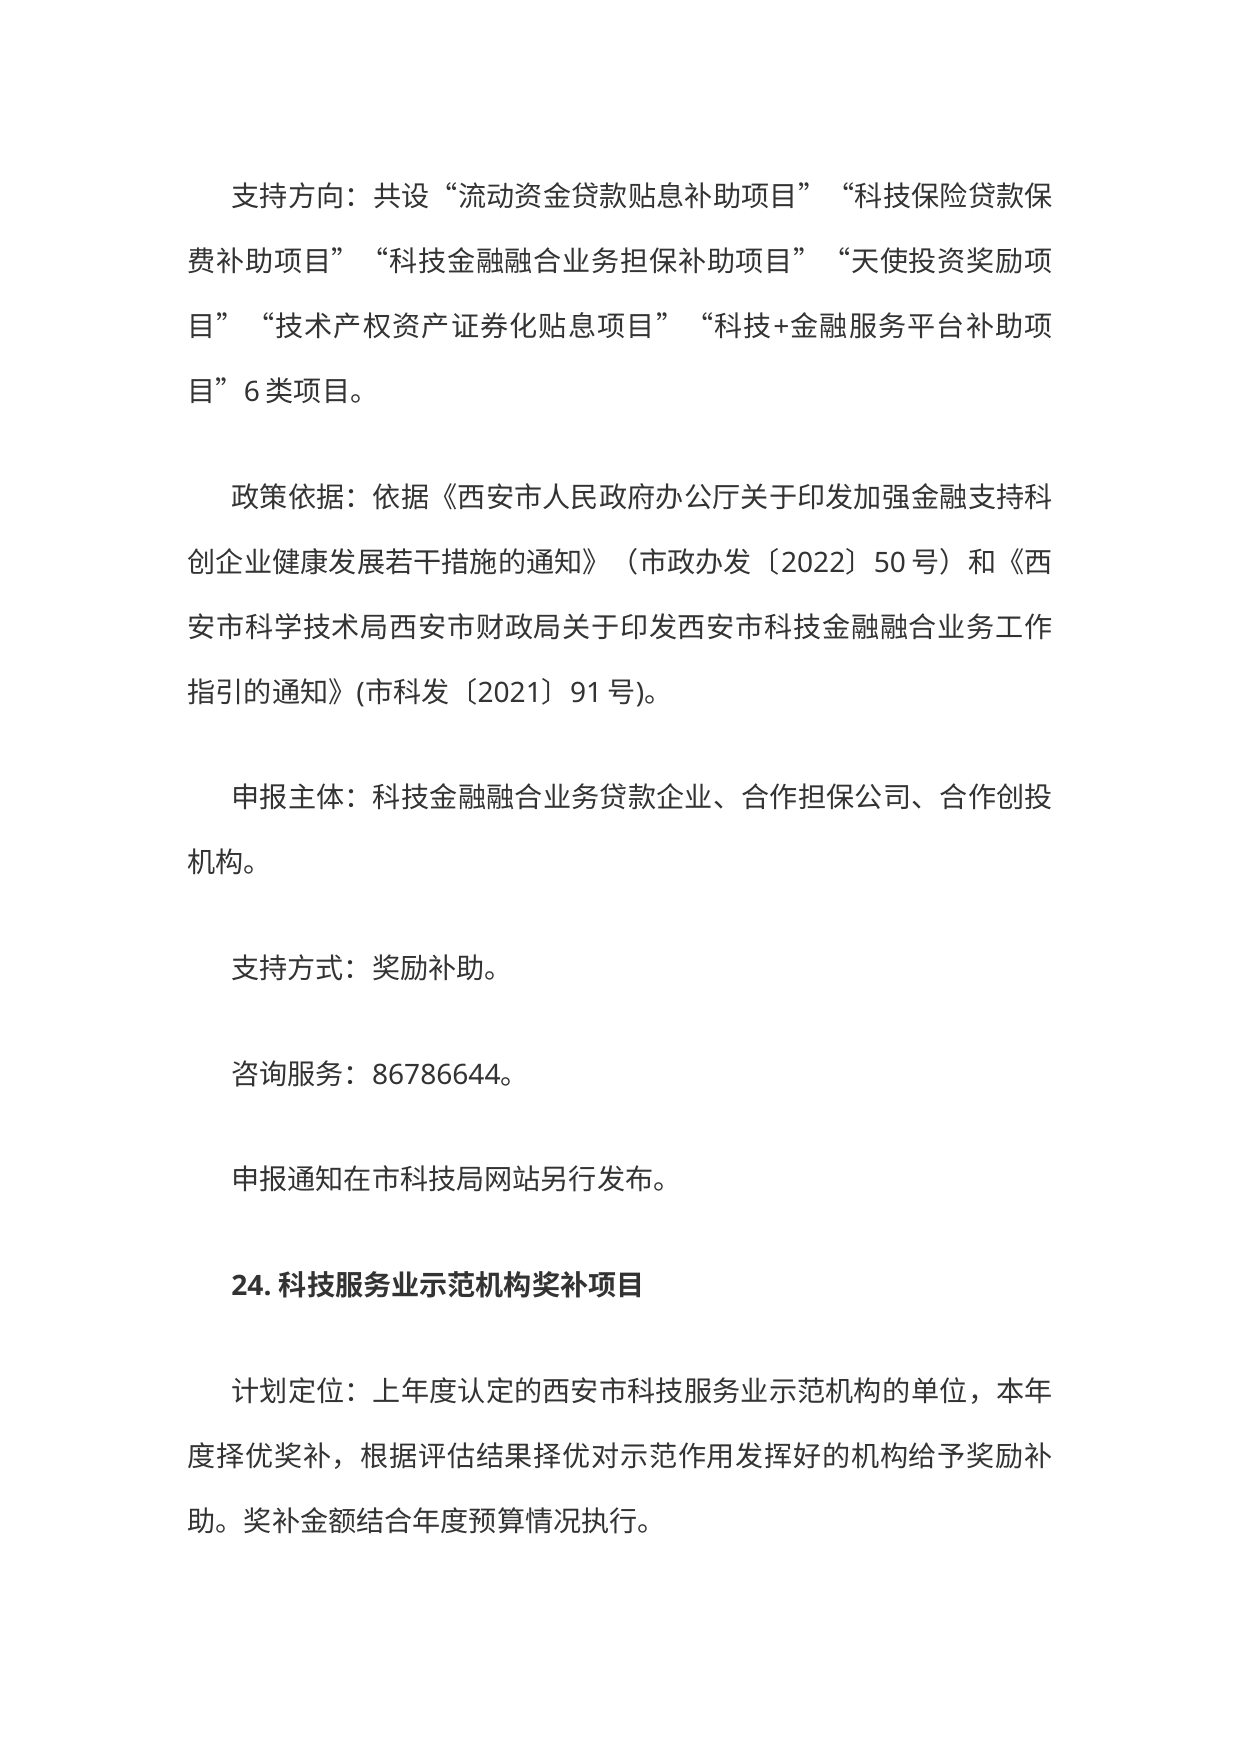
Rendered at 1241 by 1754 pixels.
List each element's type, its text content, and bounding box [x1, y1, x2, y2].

text 计划定位：上年度认定的西安市科技服务业示范机构的单位，本年度择优奖补，根据评估结果择优对示范作用发挥好的机构给予奖励补助。奖补金额结合年度预算情况执行。 [187, 1356, 1053, 1551]
text 申报通知在市科技局网站另行发布。 [187, 1145, 1053, 1210]
text 申报主体：科技金融融合业务贷款企业、合作担保公司、合作创投机构。 [187, 763, 1053, 893]
text 咨询服务：86786644。 [187, 1039, 1053, 1104]
text 24. 科技服务业示范机构奖补项目 [187, 1251, 1053, 1316]
text 政策依据：依据《西安市人民政府办公厅关于印发加强金融支持科创企业健康发展若干措施的通知》（市政办发〔2022〕50号）和《西安市科学技术局西安市财政局关于印发西安市科技金融融合业务工作指引的通知》(市科发〔2021〕91号)。 [187, 463, 1053, 723]
text 支持方式：奖励补助。 [187, 934, 1053, 999]
text 支持方向：共设“流动资金贷款贴息补助项目”“科技保险贷款保费补助项目”“科技金融融合业务担保补助项目”“天使投资奖励项目”“技术产权资产证券化贴息项目”“科技+金融服务平台补助项目”6类项目。 [187, 162, 1053, 422]
